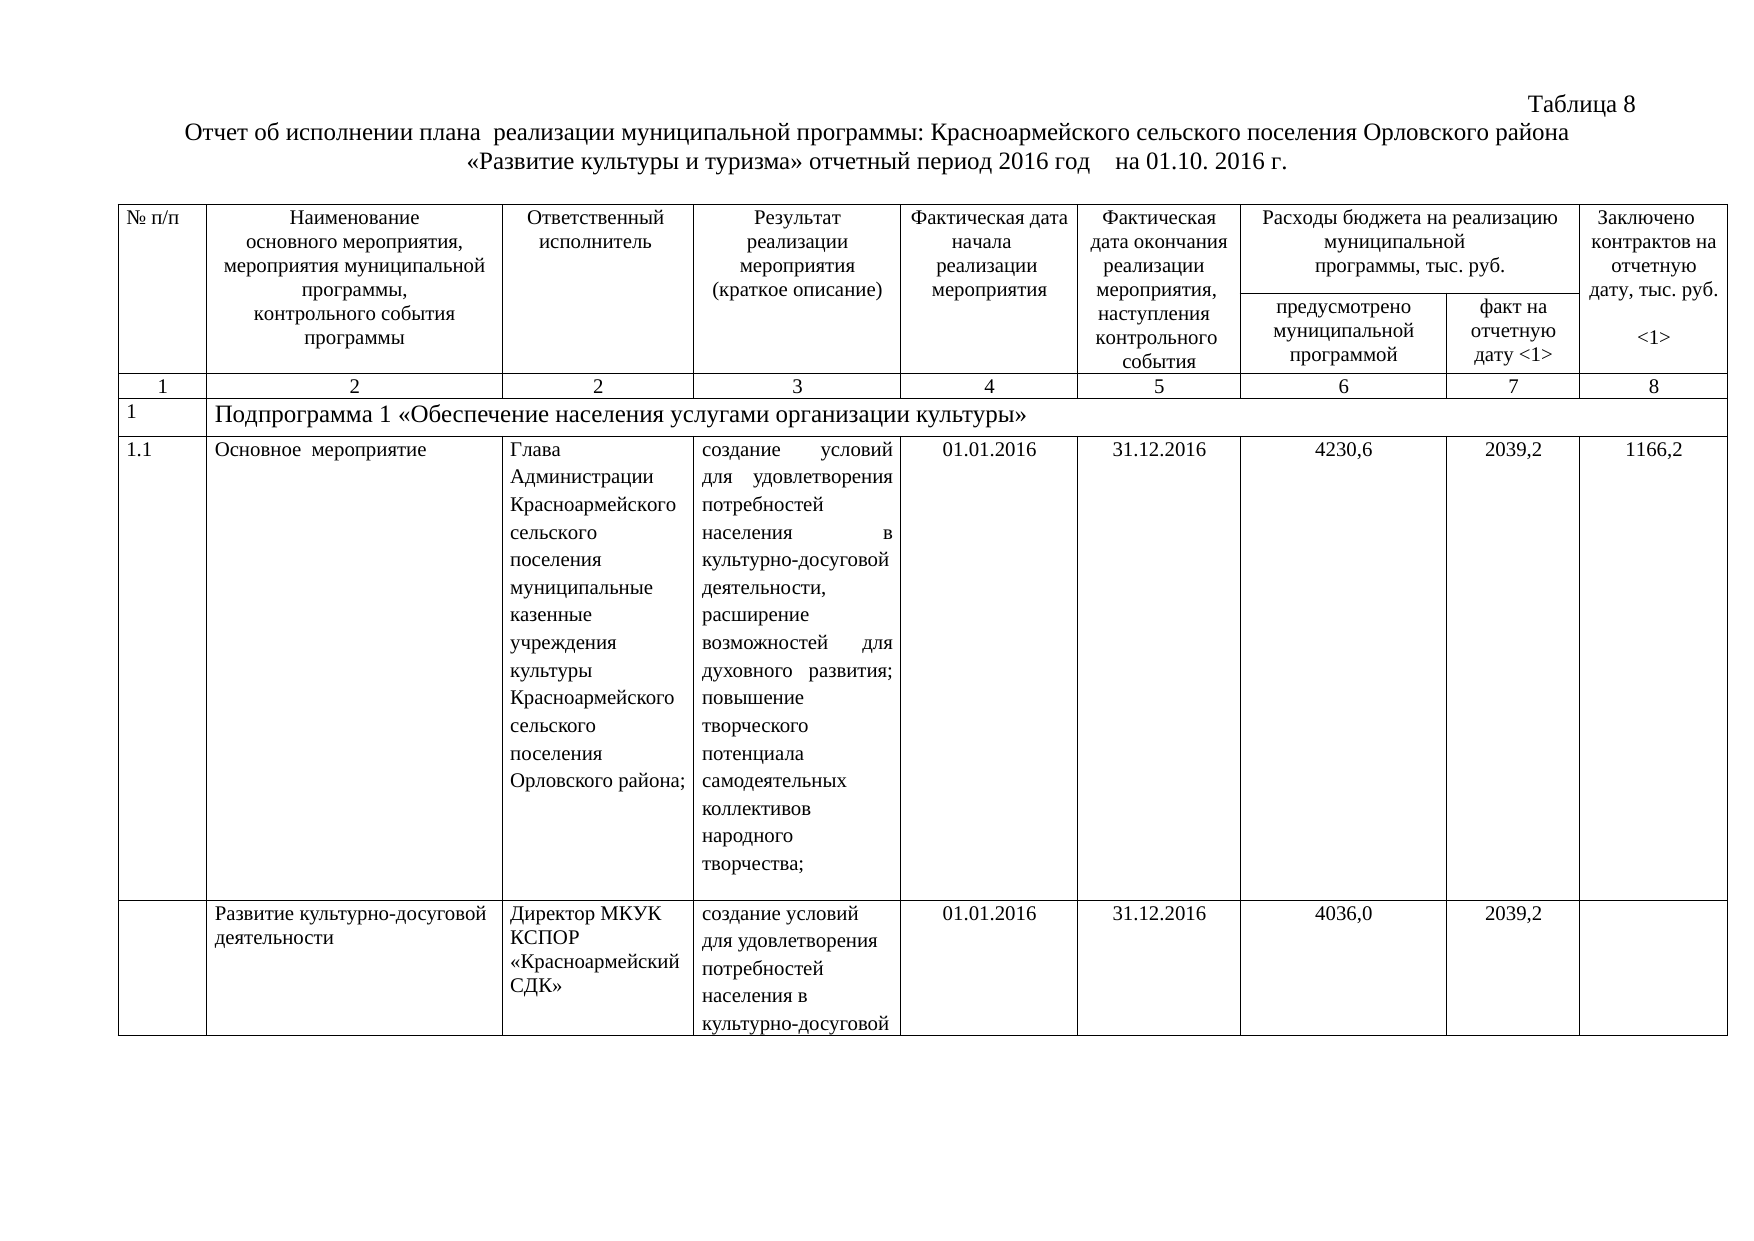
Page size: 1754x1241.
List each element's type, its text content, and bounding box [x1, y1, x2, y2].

table_cell 2 [207, 374, 502, 398]
table_cell 2039,2 [1447, 901, 1579, 1035]
table_cell 01.01.2016 [901, 437, 1077, 899]
table_cell 1 [119, 374, 206, 398]
table_cell создание условий для удовлетворения потребностей населения в культурно-досуговой деятельности, расширение возможностей для духовного развития; повышение творческого потенциала самодеятельных коллективов народного творчества; [694, 437, 900, 899]
table_cell Подпрограмма 1 «Обеспечение населения услугами организации культуры» [207, 399, 1727, 436]
table_header Результат реализации мероприятия (краткое описание) [694, 205, 900, 373]
table_header Заключено контрактов на отчетную дату, тыс. руб. <1> [1580, 205, 1727, 373]
table_cell 1.1 [119, 437, 206, 899]
table_cell 31.12.2016 [1078, 437, 1240, 899]
table_header Фактическая дата окончания реализации мероприятия, наступления контрольного события [1078, 205, 1240, 373]
table_cell 5 [1078, 374, 1240, 398]
table_header Фактическая дата начала реализации мероприятия [901, 205, 1077, 373]
table_cell 31.12.2016 [1078, 901, 1240, 1035]
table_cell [207, 901, 502, 1035]
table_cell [694, 901, 900, 1035]
table_cell [119, 901, 206, 1035]
table_cell 6 [1241, 374, 1446, 398]
table_header Ответственный исполнитель [503, 205, 693, 373]
table_cell 7 [1447, 374, 1579, 398]
text Таблица 8 [118, 89, 1636, 117]
table_cell 4 [901, 374, 1077, 398]
table_cell 4230,6 [1241, 437, 1446, 899]
table_cell Основное мероприятие [207, 437, 502, 899]
table_cell 3 [694, 374, 900, 398]
table_cell Глава Администрации Красноармейского сельского поселения муниципальные казенные учреждения культуры Красноармейского сельского поселения Орловского района; [503, 437, 693, 899]
text Отчет об исполнении плана реализации муниципальной программы: Красноармейского сельского поселения Орловского района [118, 117, 1636, 146]
table_cell 1166,2 [1580, 437, 1727, 899]
table_cell 8 [1580, 374, 1727, 398]
table_cell 4036,0 [1241, 901, 1446, 1035]
table_header Расходы бюджета на реализацию муниципальной программы, тыс. руб. [1241, 205, 1579, 293]
table_cell [1580, 901, 1727, 1035]
table_cell факт на отчетную дату <1> [1447, 294, 1579, 373]
text «Развитие культуры и туризма» отчетный период 2016 год на 01.10. 2016 г. [118, 146, 1636, 175]
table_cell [503, 901, 693, 1035]
table_header № п/п [119, 205, 206, 373]
table_cell 1 [119, 399, 206, 436]
table_header Наименование основного мероприятия, мероприятия муниципальной программы, контрольного события программы [207, 205, 502, 373]
table_cell 01.01.2016 [901, 901, 1077, 1035]
table_cell предусмотрено муниципальной программой [1241, 294, 1446, 373]
table_cell 2039,2 [1447, 437, 1579, 899]
table_cell 2 [503, 374, 693, 398]
